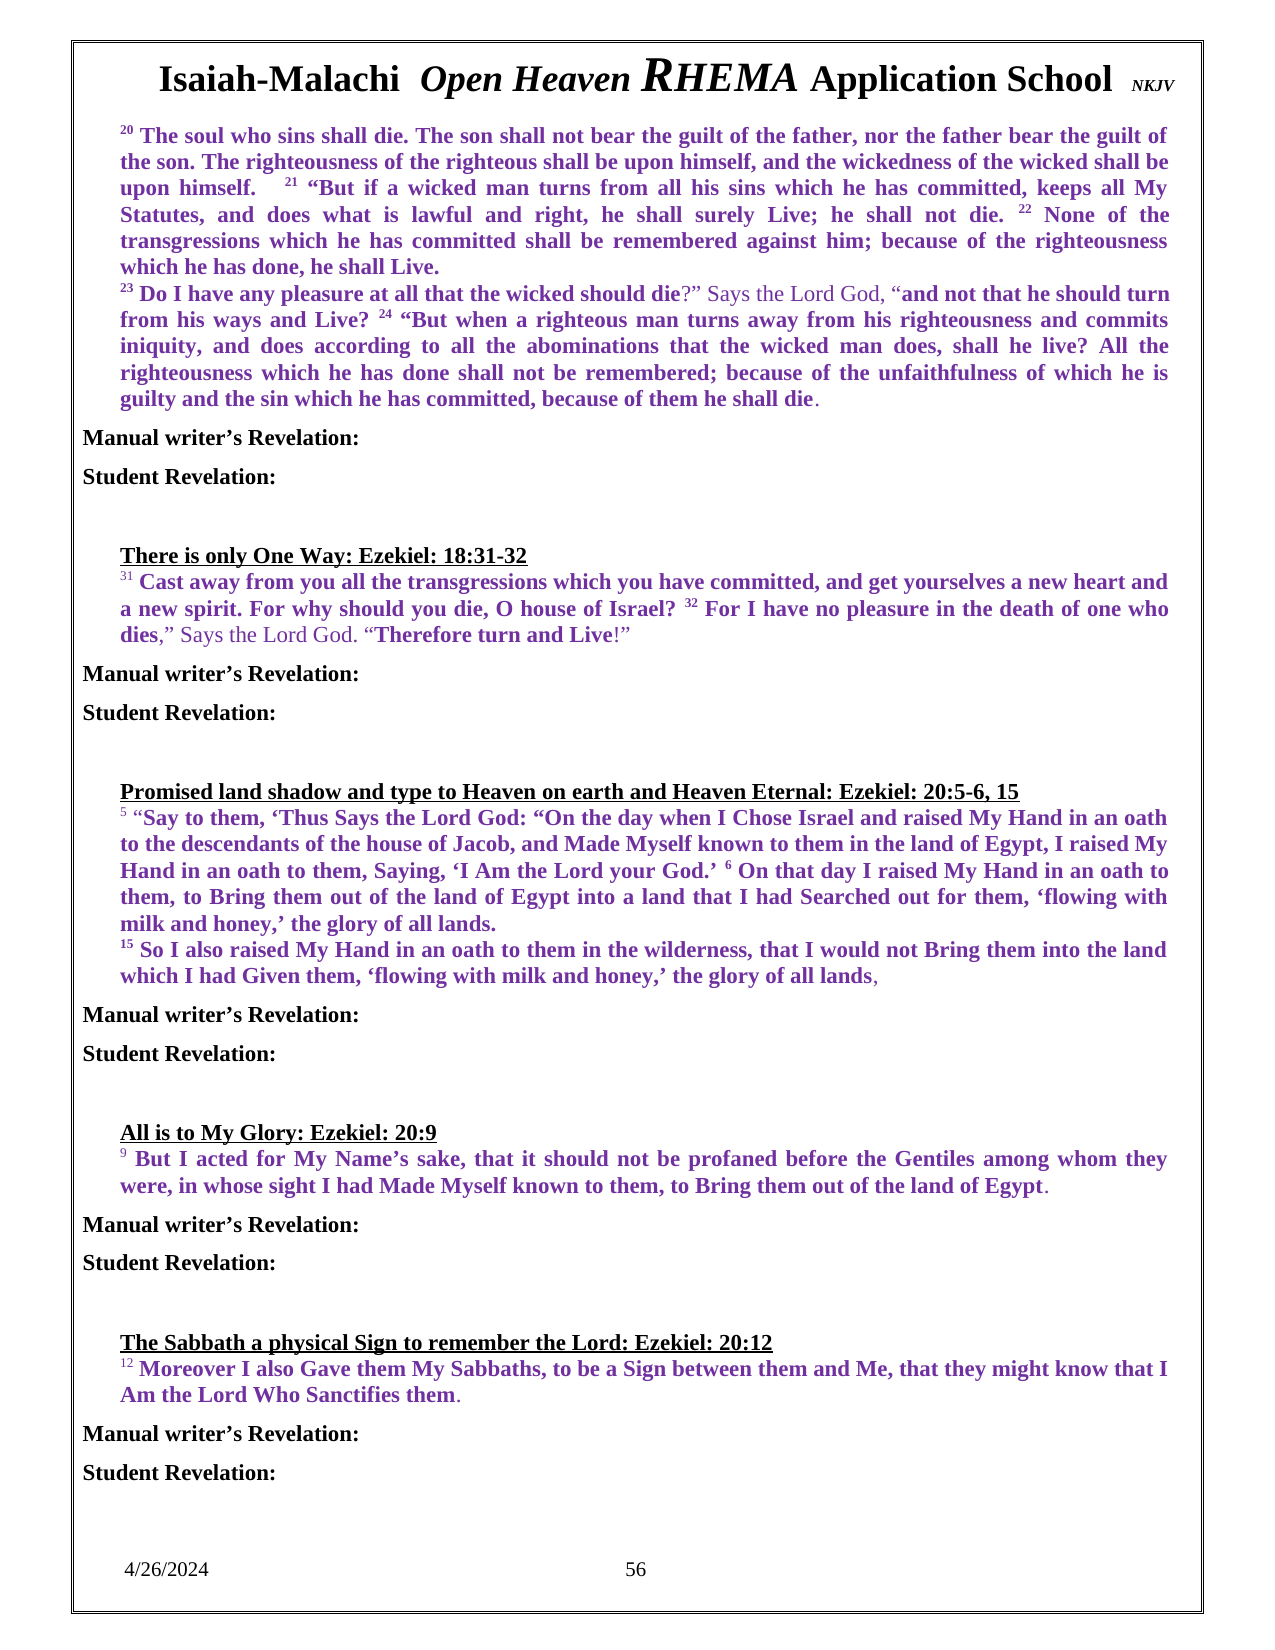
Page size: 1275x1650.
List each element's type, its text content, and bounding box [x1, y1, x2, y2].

text Manual writer’s Revelation: [82, 424, 1170, 450]
text 20 The soul who sins shall die. The son shall not bear the guilt of the father, nor the father bear the guilt of the son. The righteousness of the righteous shall be upon himself, and the wickedness of the wicked shall be upon himself. 21 “But if a wicked man turns from all his sins which he has committed, keeps all My Statutes, and does what is lawful and right, he shall surely Live; he shall not die. 22 None of the transgressions which he has committed shall be remembered against him; because of the righteousness which he has done, he shall Live. [120, 122, 1170, 280]
text Student Revelation: [82, 1040, 1170, 1066]
text 9 But I acted for My Name’s sake, that it should not be profaned before the Gentiles among whom they were, in whose sight I had Made Myself known to them, to Bring them out of the land of Egypt. [120, 1145, 1170, 1198]
text 15 So I also raised My Hand in an oath to them in the wilderness, that I would not Bring them into the land which I had Given them, ‘flowing with milk and honey,’ the glory of all lands, [120, 936, 1170, 989]
text All is to My Glory: Ezekiel: 20:9 [120, 1119, 1170, 1145]
text Manual writer’s Revelation: [82, 660, 1170, 686]
text Student Revelation: [82, 463, 1170, 489]
text 23 Do I have any pleasure at all that the wicked should die?” Says the Lord God, “and not that he should turn from his ways and Live? 24 “But when a righteous man turns away from his righteousness and commits iniquity, and does according to all the abominations that the wicked man does, shall he live? All the righteousness which he has done shall not be remembered; because of the unfaithfulness of which he is guilty and the sin which he has committed, because of them he shall die. [120, 280, 1170, 412]
text 31 Cast away from you all the transgressions which you have committed, and get yourselves a new heart and a new spirit. For why should you die, O house of Israel? 32 For I have no pleasure in the death of one who dies,” Says the Lord God. “Therefore turn and Live!” [120, 568, 1170, 647]
text Student Revelation: [82, 699, 1170, 725]
text Manual writer’s Revelation: [82, 1211, 1170, 1237]
text 5 “Say to them, ‘Thus Says the Lord God: “On the day when I Chose Israel and raised My Hand in an oath to the descendants of the house of Jacob, and Made Myself known to them in the land of Egypt, I raised My Hand in an oath to them, Saying, ‘I Am the Lord your God.’ 6 On that day I raised My Hand in an oath to them, to Bring them out of the land of Egypt into a land that I had Searched out for them, ‘flowing with milk and honey,’ the glory of all lands. [120, 804, 1170, 936]
text Promised land shadow and type to Heaven on earth and Heaven Eternal: Ezekiel: 20:5-6, 15 [120, 778, 1170, 804]
text Manual writer’s Revelation: [82, 1420, 1170, 1446]
text Manual writer’s Revelation: [82, 1001, 1170, 1027]
text Student Revelation: [82, 1459, 1170, 1485]
text Student Revelation: [82, 1249, 1170, 1276]
text 12 Moreover I also Gave them My Sabbaths, to be a Sign between them and Me, that they might know that I Am the Lord Who Sanctifies them. [120, 1355, 1170, 1408]
text The Sabbath a physical Sign to remember the Lord: Ezekiel: 20:12 [120, 1328, 1170, 1355]
text There is only One Way: Ezekiel: 18:31-32 [120, 542, 1170, 568]
